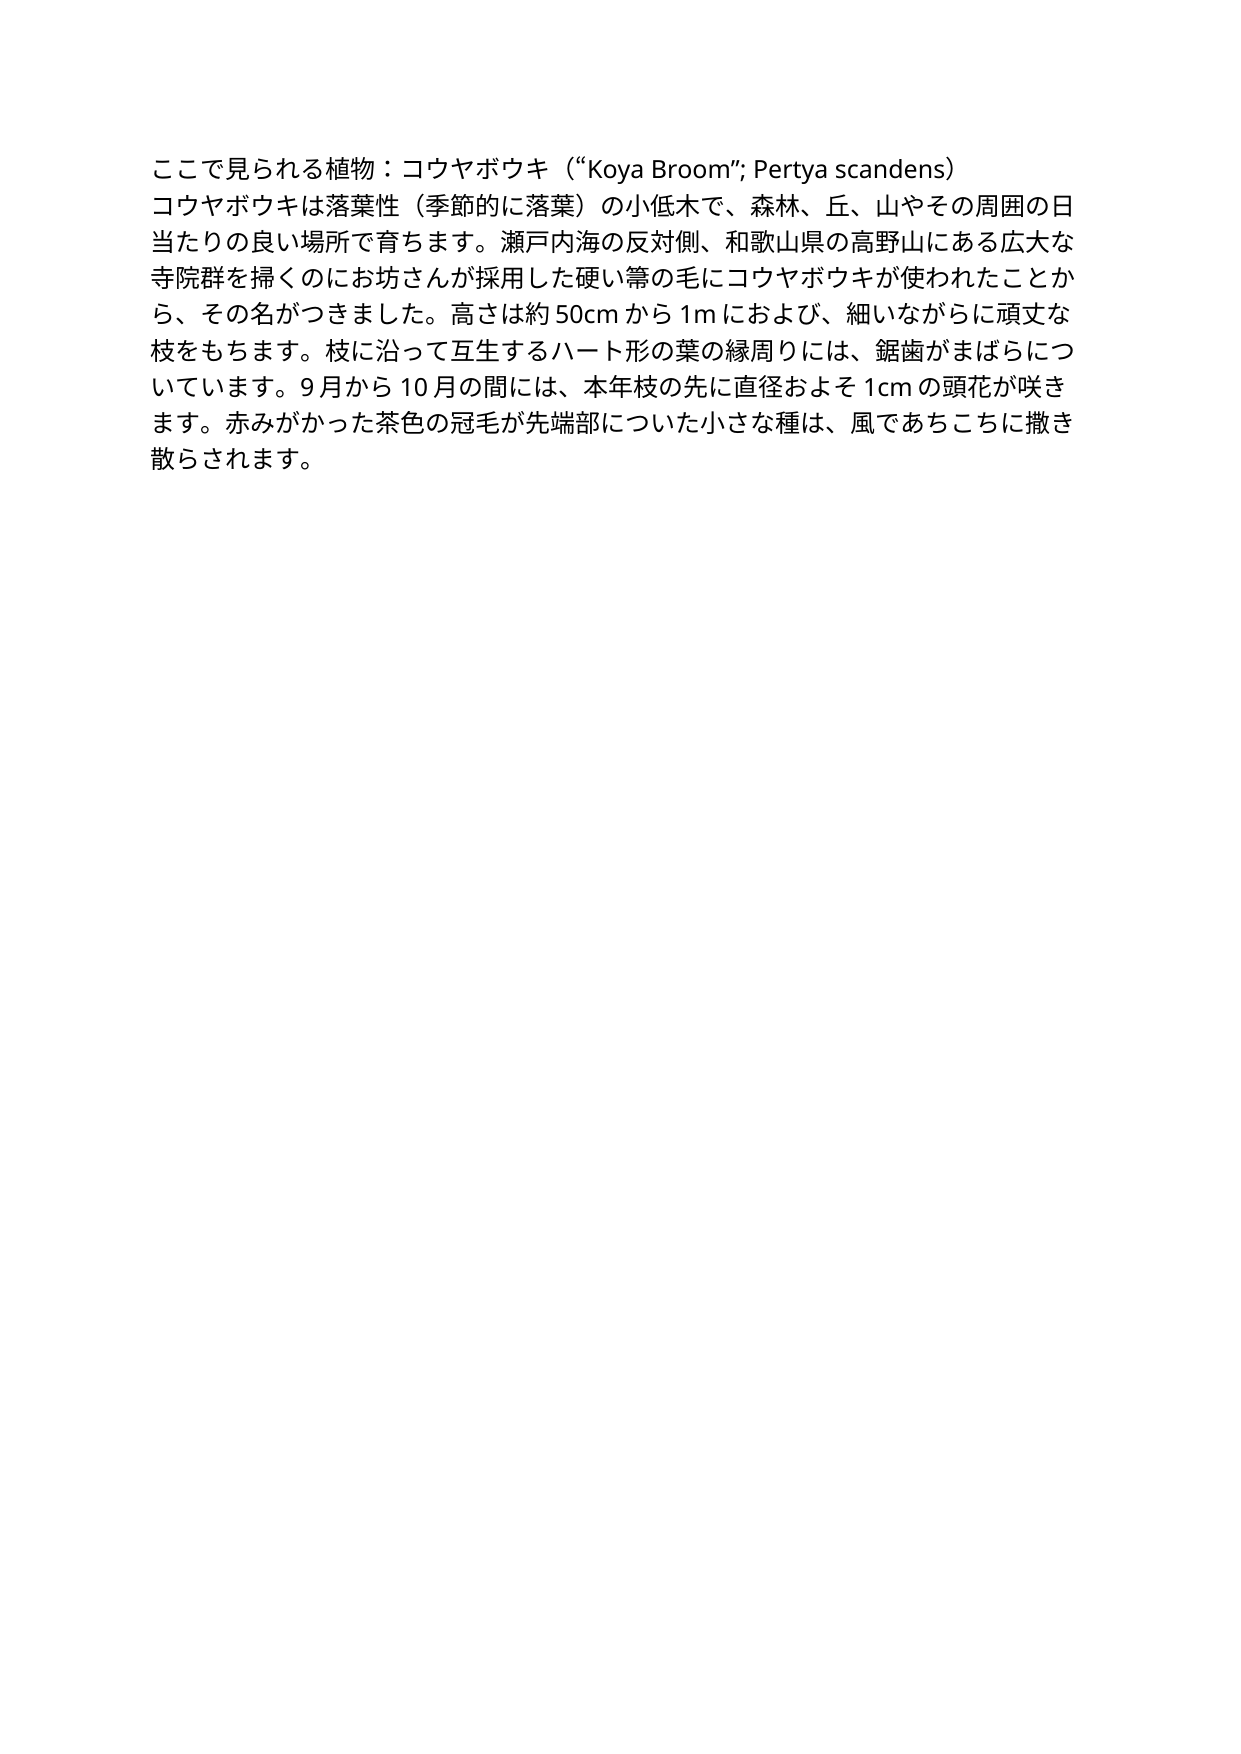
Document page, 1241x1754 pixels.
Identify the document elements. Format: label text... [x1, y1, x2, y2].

text ここで見られる植物：コウヤボウキ（“Koya Broom”; Pertya scandens） [150, 150, 1090, 186]
text コウヤボウキは落葉性（季節的に落葉）の小低木で、森林、丘、山やその周囲の日当たりの良い場所で育ちます。瀬戸内海の反対側、和歌山県の高野山にある広大な寺院群を掃くのにお坊さんが採用した硬い箒の毛にコウヤボウキが使われたことから、その名がつきました。高さは約50cmから1mにおよび、細いながらに頑丈な枝をもちます。枝に沿って互生するハート形の葉の縁周りには、鋸歯がまばらについています。9月から10月の間には、本年枝の先に直径およそ1cmの頭花が咲きます。赤みがかった茶色の冠毛が先端部についた小さな種は、風であちこちに撒き散らされます。 [150, 186, 1090, 476]
